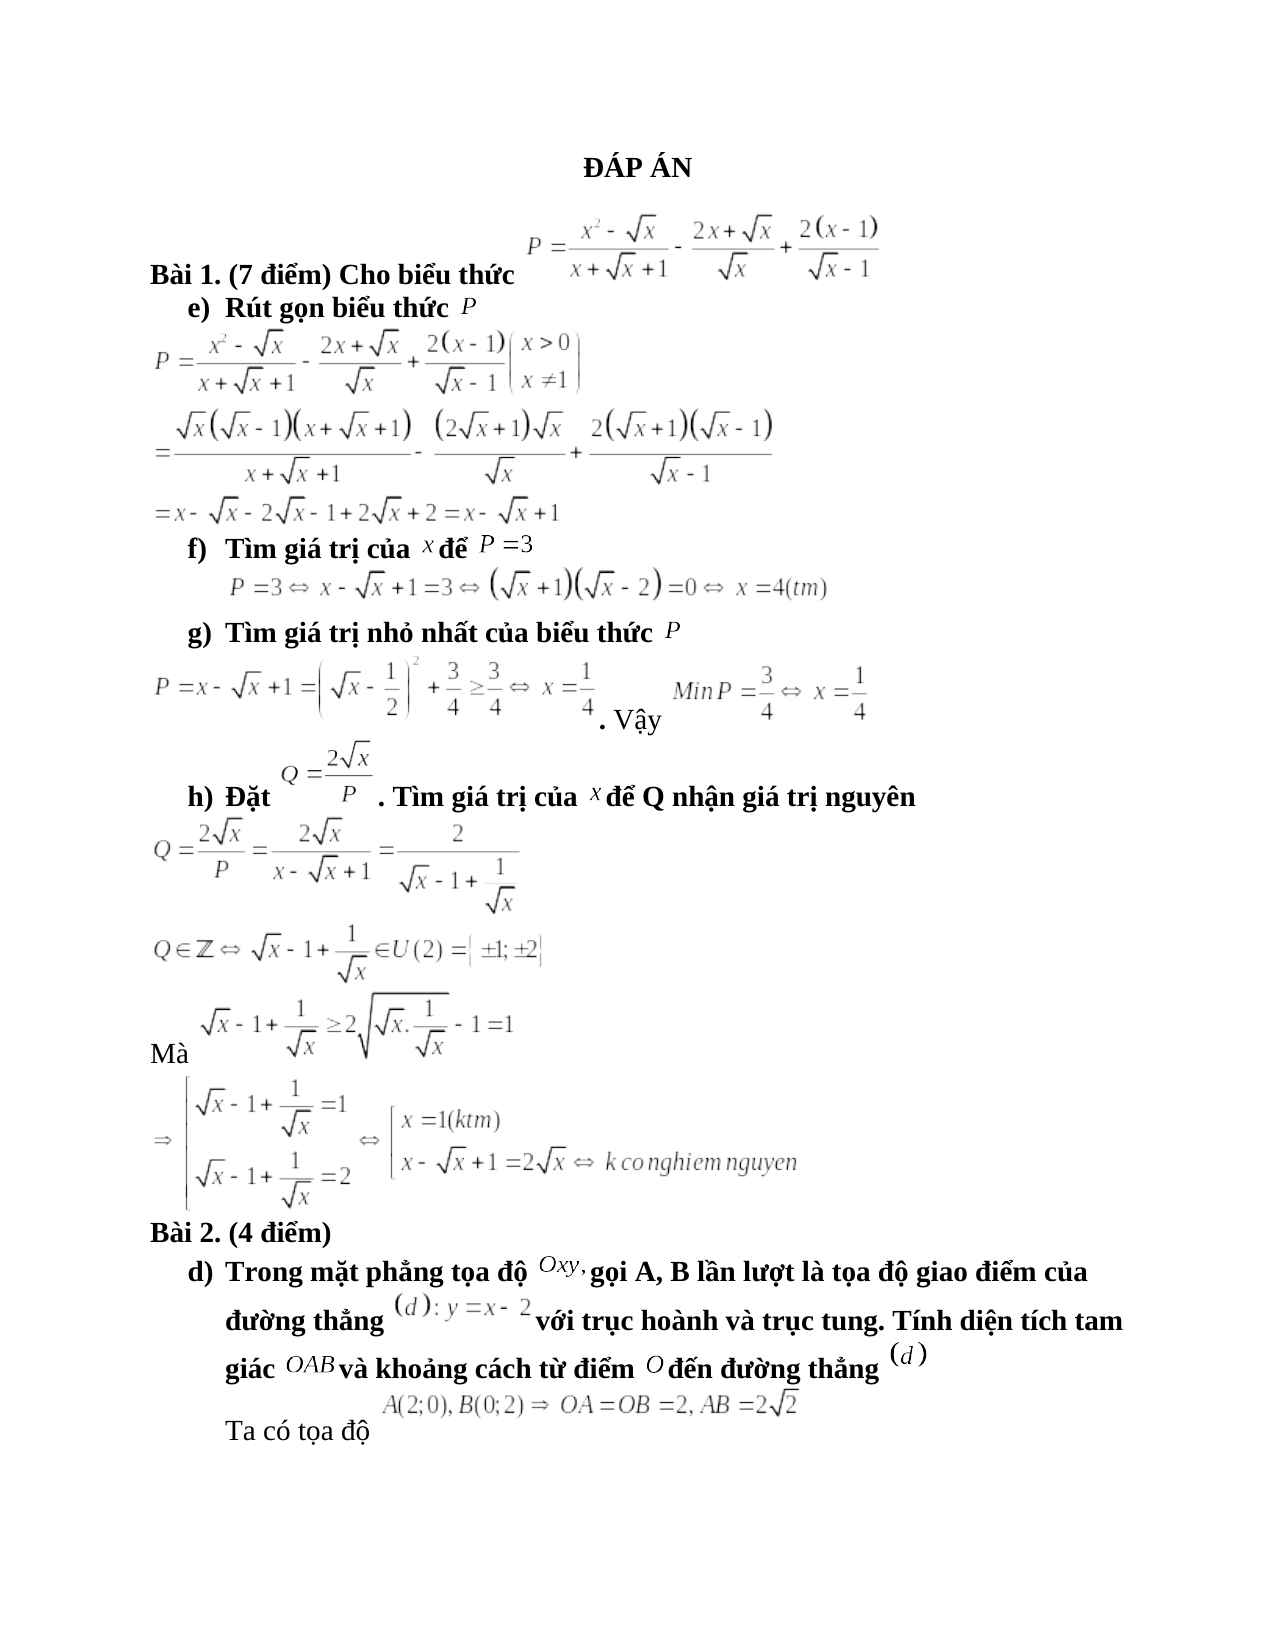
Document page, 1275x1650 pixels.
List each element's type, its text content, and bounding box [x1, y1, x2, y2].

list Tìm giá trị nhỏ nhất của biểu thức [187, 615, 1125, 648]
list Tìm giá trị của để [187, 529, 1125, 565]
text Bài 2. (4 điểm) [150, 1216, 1125, 1249]
text Mà [150, 987, 1125, 1070]
list . Vậy [150, 648, 1125, 736]
text ĐÁP ÁN [150, 150, 1125, 183]
text Bài 1. (7 điểm) Cho biểu thức [150, 209, 1125, 291]
list Trong mặt phẳng tọa độ gọi A, B lần lượt là tọa độ giao điểm của đường thẳng với trục hoành và trục tung. Tính diện tích tam giác và khoảng cách từ điểm đến đường thẳng [187, 1249, 1125, 1385]
list Rút gọn biểu thức [187, 291, 1125, 324]
list Đặt . Tìm giá trị của để Q nhận giá trị nguyên [187, 736, 1125, 812]
list Ta có tọa độ [225, 1385, 1125, 1447]
